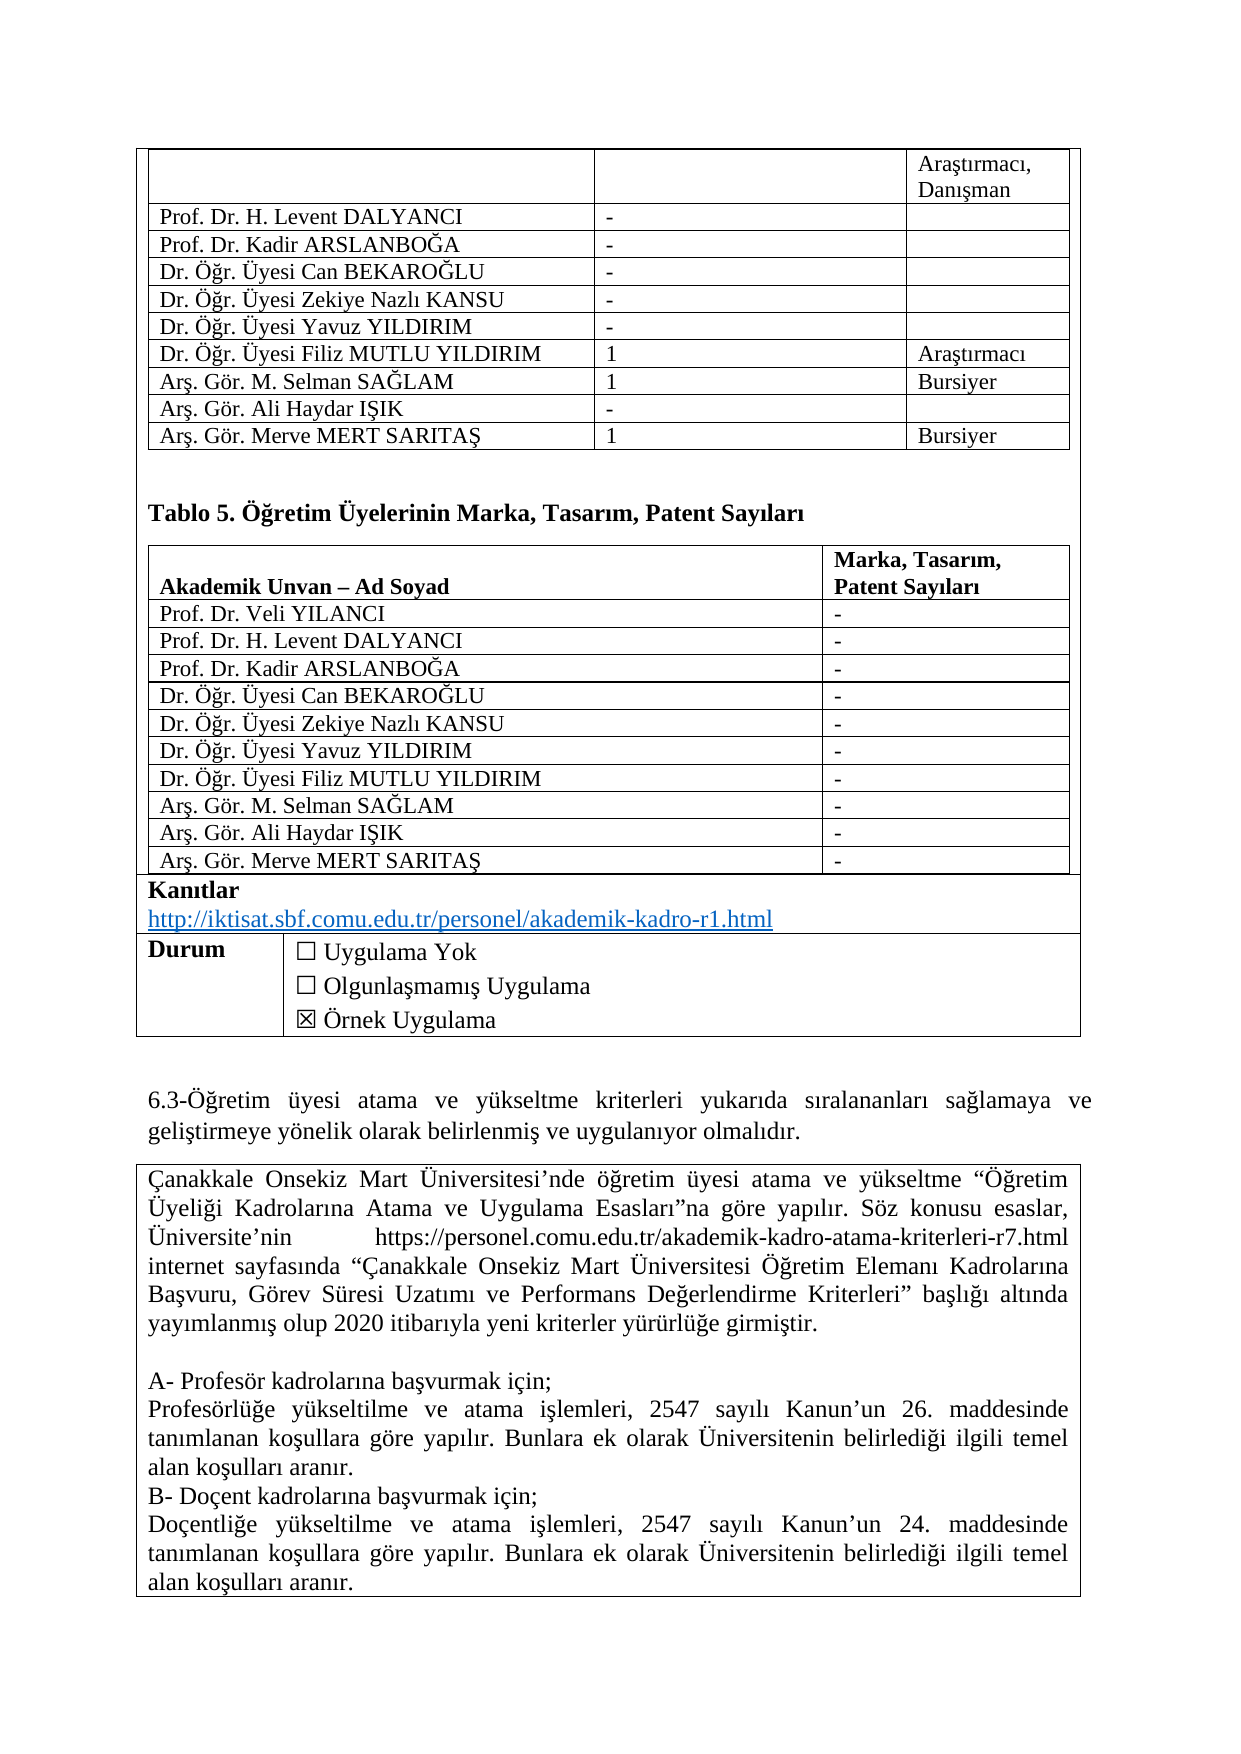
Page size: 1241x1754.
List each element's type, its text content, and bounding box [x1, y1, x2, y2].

table_cell Uygulama Yok Olgunlaşmamış Uygulama Örnek Uygulama [284, 934, 1080, 1036]
table_cell Kanıtlar http://iktisat.sbf.comu.edu.tr/personel/akademik-kadro-r1.html [137, 875, 1080, 933]
text 6.3-Öğretim üyesi atama ve yükseltme kriterleri yukarıda sıralananları sağlamaya ve geliştirmeye yönelik olarak belirlenmiş ve uygulanıyor olmalıdır. [148, 1085, 1093, 1144]
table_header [137, 1165, 1080, 1596]
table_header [137, 149, 1080, 874]
table_cell Durum [137, 934, 283, 1036]
